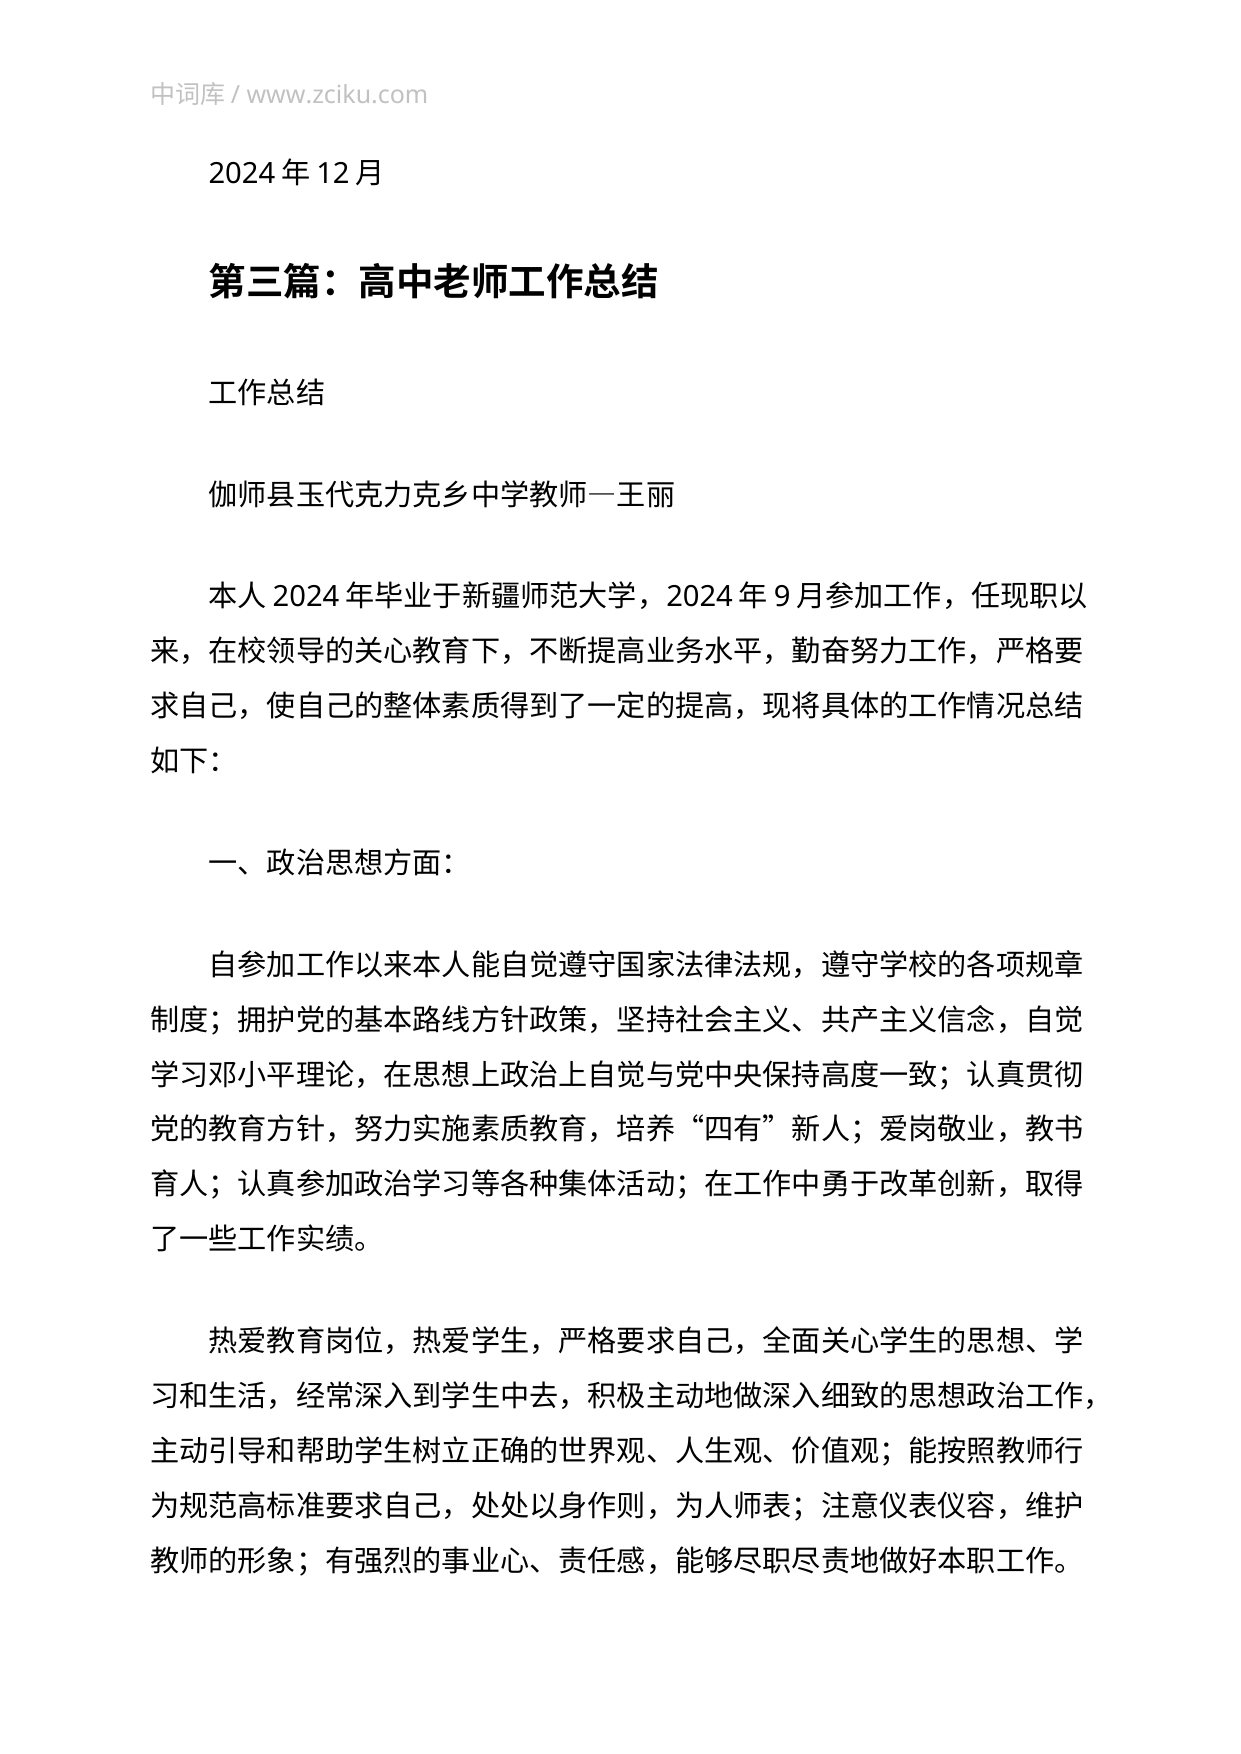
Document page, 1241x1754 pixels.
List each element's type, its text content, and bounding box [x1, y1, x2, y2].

text 工作总结 [150, 369, 1090, 412]
text 伽师县玉代克力克乡中学教师—王丽 [150, 471, 1090, 513]
text 一、政治思想方面： [150, 839, 1090, 882]
text 热爱教育岗位，热爱学生，严格要求自己，全面关心学生的思想、学习和生活，经常深入到学生中去，积极主动地做深入细致的思想政治工作，主动引导和帮助学生树立正确的世界观、人生观、价值观；能按照教师行为规范高标准要求自己，处处以身作则，为人师表；注意仪表仪容，维护教师的形象；有强烈的事业心、责任感，能够尽职尽责地做好本职工作。 [150, 1317, 1090, 1579]
text 第三篇：高中老师工作总结 [150, 252, 1090, 306]
text 本人2024年毕业于新疆师范大学，2024年9月参加工作，任现职以来，在校领导的关心教育下，不断提高业务水平，勤奋努力工作，严格要求自己，使自己的整体素质得到了一定的提高，现将具体的工作情况总结如下： [150, 573, 1090, 780]
text 自参加工作以来本人能自觉遵守国家法律法规，遵守学校的各项规章制度；拥护党的基本路线方针政策，坚持社会主义、共产主义信念，自觉学习邓小平理论，在思想上政治上自觉与党中央保持高度一致；认真贯彻党的教育方针，努力实施素质教育，培养“四有”新人；爱岗敬业，教书育人；认真参加政治学习等各种集体活动；在工作中勇于改革创新，取得了一些工作实绩。 [150, 941, 1090, 1258]
text 2024年12月 [150, 150, 1090, 192]
